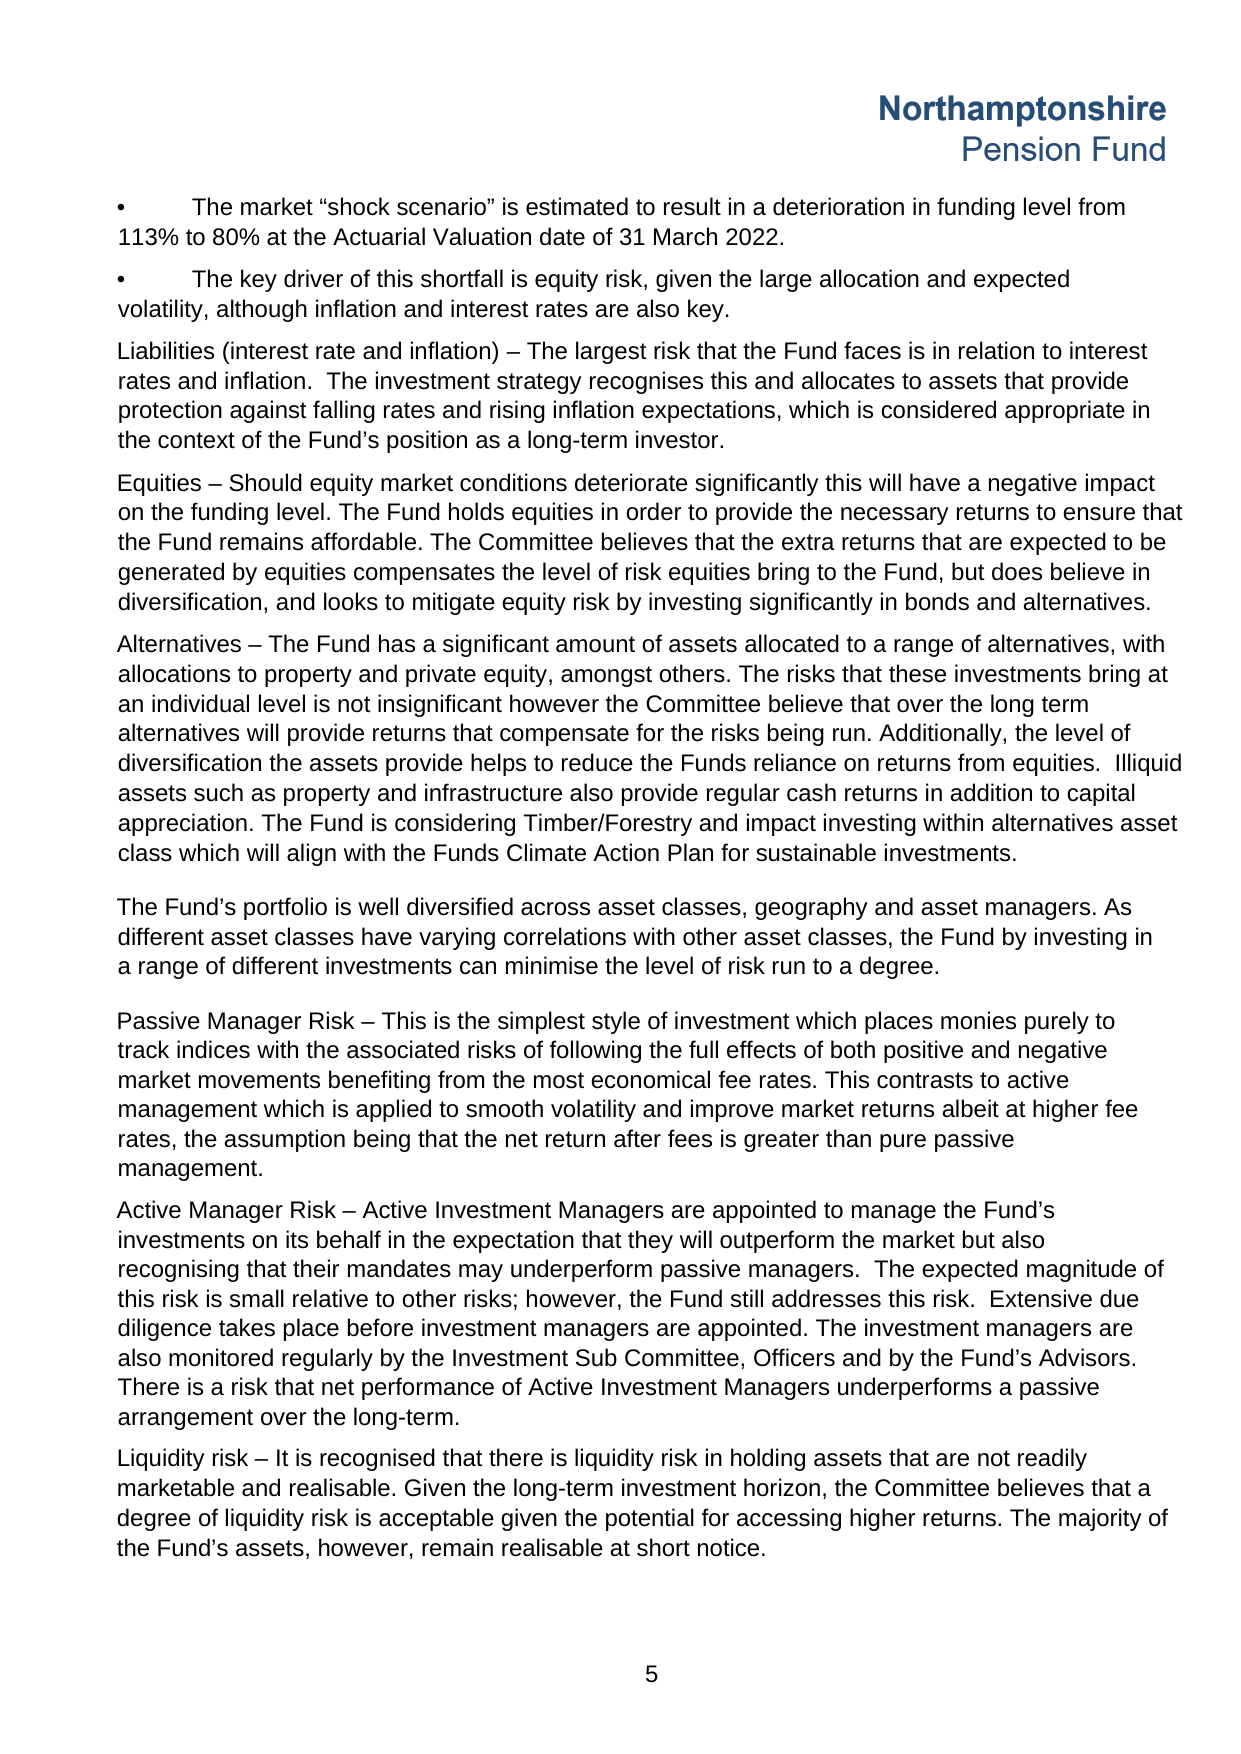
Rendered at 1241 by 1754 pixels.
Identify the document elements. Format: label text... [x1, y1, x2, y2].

text • The market “shock scenario” is estimated to result in a deterioration in funding level from 113% to 80% at the Actuarial Valuation date of 31 March 2022. [117, 193, 1166, 250]
picture [857, 77, 1187, 189]
text Active Manager Risk – Active Investment Managers are appointed to manage the Fund’s investments on its behalf in the expectation that they will outperform the market but also recognising that their mandates may underperform passive managers. The expected magnitude of this risk is small relative to other risks; however, the Fund still addresses this risk. Extensive due diligence takes place before investment managers are appointed. The investment managers are also monitored regularly by the Investment Sub Committee, Officers and by the Fund’s Advisors. There is a risk that net performance of Active Investment Managers underperforms a passive arrangement over the long-term. [116, 1196, 1166, 1430]
text The Fund’s portfolio is well diversified across asset classes, geography and asset managers. As different asset classes have varying correlations with other asset classes, the Fund by investing in a range of different investments can minimise the level of risk run to a degree. [116, 893, 1166, 980]
text Alternatives – The Fund has a significant amount of assets allocated to a range of alternatives, with allocations to property and private equity, amongst others. The risks that these investments bring at an individual level is not insignificant however the Committee believe that over the long term alternatives will provide returns that compensate for the risks being run. Additionally, the level of diversification the assets provide helps to reduce the Funds reliance on returns from equities. Illiquid assets such as property and infrastructure also provide regular cash returns in addition to capital appreciation. The Fund is considering Timber/Forestry and impact investing within alternatives asset class which will align with the Funds Climate Action Plan for sustainable investments. [117, 630, 1187, 866]
text Liquidity risk – It is recognised that there is liquidity risk in holding assets that are not readily marketable and realisable. Given the long-term investment horizon, the Committee believes that a degree of liquidity risk is acceptable given the potential for accessing higher returns. The majority of the Fund’s assets, however, remain realisable at short notice. [117, 1444, 1187, 1561]
text Equities – Should equity market conditions deteriorate significantly this will have a negative impact on the funding level. The Fund holds equities in order to provide the necessary returns to ensure that the Fund remains affordable. The Committee believes that the extra returns that are expected to be generated by equities compensates the level of risk equities bring to the Fund, but does believe in diversification, and looks to mitigate equity risk by investing significantly in bonds and alternatives. [117, 468, 1187, 615]
text Passive Manager Risk – This is the simplest style of investment which places monies purely to track indices with the associated risks of following the full effects of both positive and negative market movements benefiting from the most economical fee rates. This contrasts to active management which is applied to smooth volatility and improve market returns albeit at higher fee rates, the assumption being that the net return after fees is greater than pure passive management. [116, 1007, 1166, 1182]
text Liabilities (interest rate and inflation) – The largest risk that the Fund faces is in relation to interest rates and inflation. The investment strategy recognises this and allocates to assets that provide protection against falling rates and rising inflation expectations, which is considered appropriate in the context of the Fund’s position as a long-term investor. [117, 337, 1166, 454]
text • The key driver of this shortfall is equity risk, given the large allocation and expected volatility, although inflation and interest rates are also key. [117, 265, 1166, 322]
